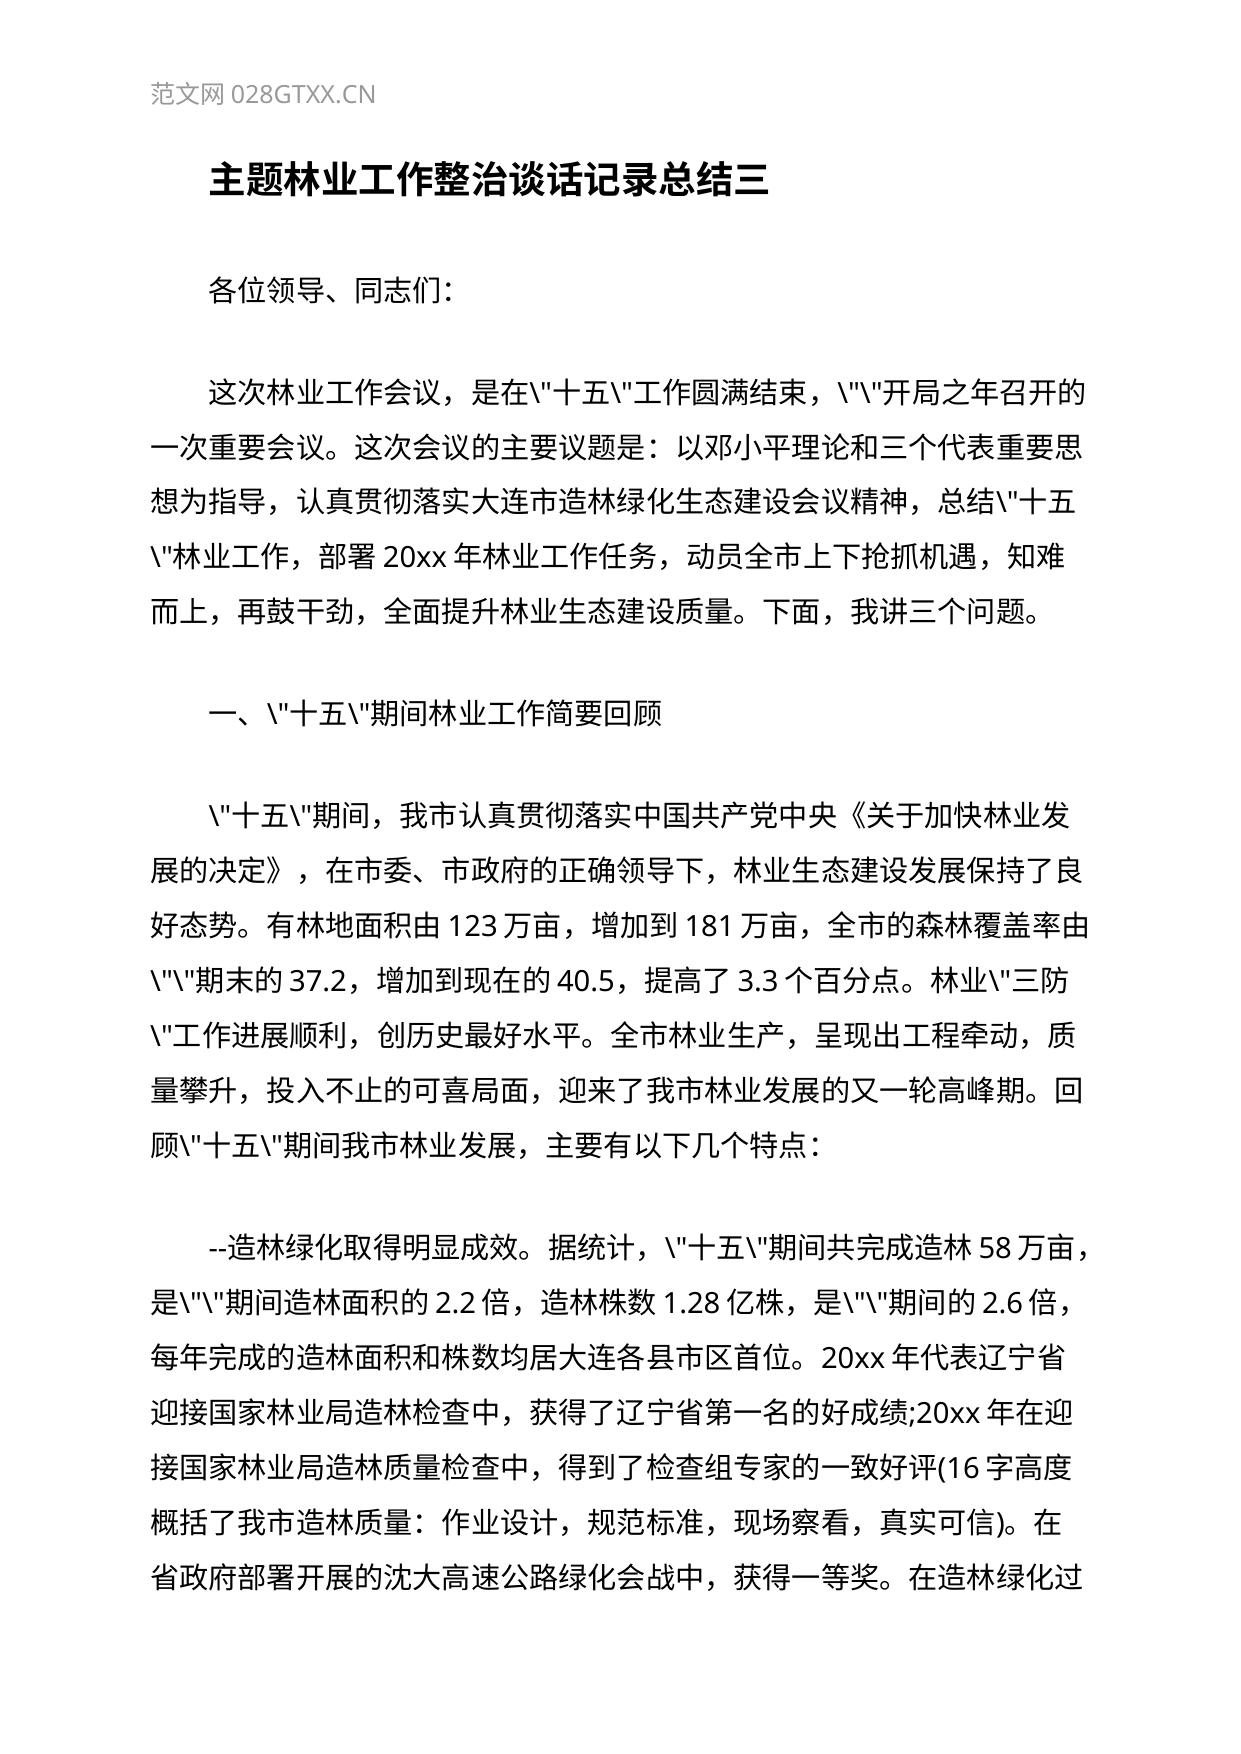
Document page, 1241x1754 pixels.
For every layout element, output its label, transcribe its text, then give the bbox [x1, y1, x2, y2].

text 各位领导、同志们： [150, 267, 1090, 310]
text \"十五\"期间，我市认真贯彻落实中国共产党中央《关于加快林业发展的决定》，在市委、市政府的正确领导下，林业生态建设发展保持了良好态势。有林地面积由123万亩，增加到181万亩，全市的森林覆盖率由\"\"期末的37.2，增加到现在的40.5，提高了3.3个百分点。林业\"三防\"工作进展顺利，创历史最好水平。全市林业生产，呈现出工程牵动，质量攀升，投入不止的可喜局面，迎来了我市林业发展的又一轮高峰期。回顾\"十五\"期间我市林业发展，主要有以下几个特点： [150, 793, 1090, 1165]
text 这次林业工作会议，是在\"十五\"工作圆满结束，\"\"开局之年召开的一次重要会议。这次会议的主要议题是：以邓小平理论和三个代表重要思想为指导，认真贯彻落实大连市造林绿化生态建设会议精神，总结\"十五\"林业工作，部署20xx年林业工作任务，动员全市上下抢抓机遇，知难而上，再鼓干劲，全面提升林业生态建设质量。下面，我讲三个问题。 [150, 369, 1090, 631]
text 主题林业工作整治谈话记录总结三 [150, 150, 1090, 204]
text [150, 1224, 1090, 1597]
text 一、\"十五\"期间林业工作简要回顾 [150, 691, 1090, 733]
